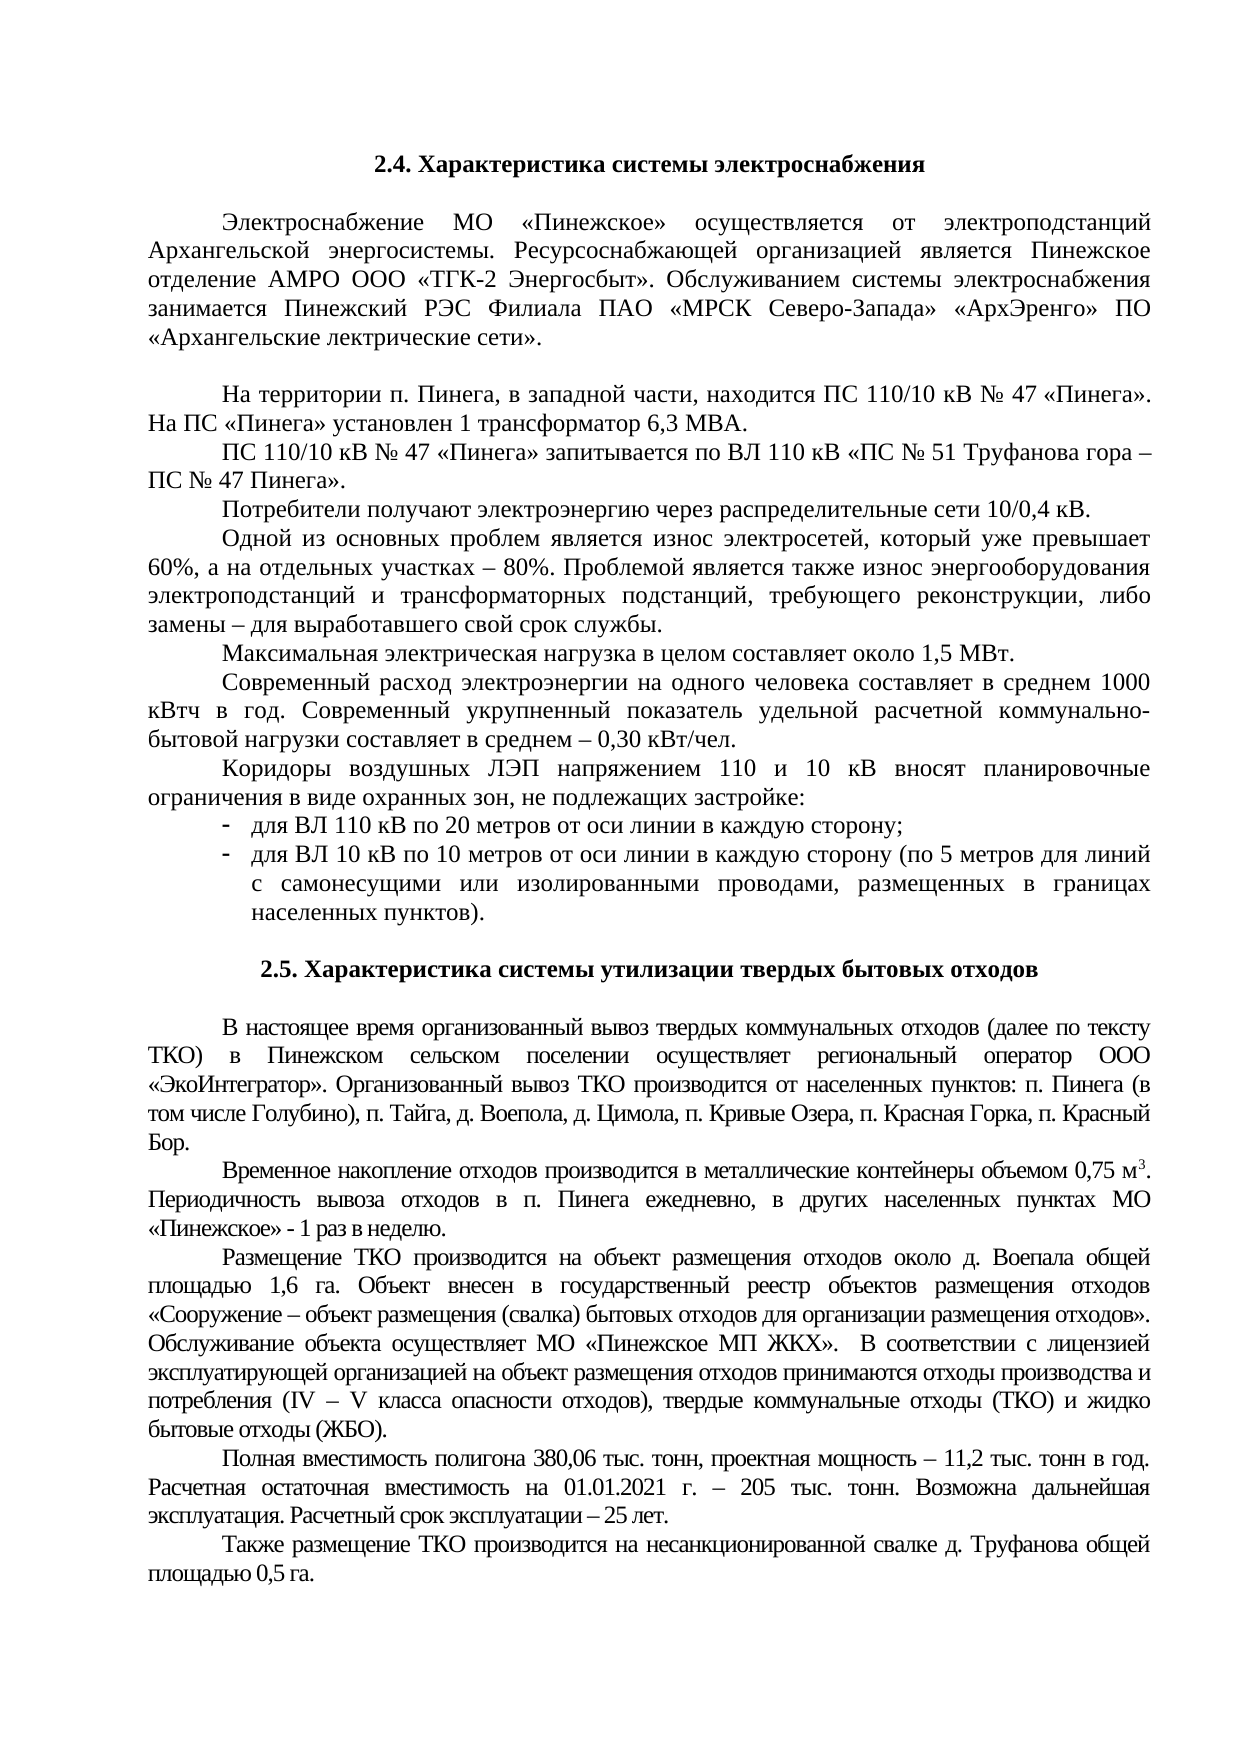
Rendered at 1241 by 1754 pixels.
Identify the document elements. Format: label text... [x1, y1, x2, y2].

subtitle 2.5. Характеристика системы утилизации твердых бытовых отходов [148, 954, 1152, 983]
list для ВЛ 10 кВ по 10 метров от оси линии в каждую сторону (по 5 метров для линий с самонесущими или изолированными проводами, размещенных в границах населенных пунктов). [222, 839, 1152, 926]
text Одной из основных проблем является износ электросетей, который уже превышает 60%, а на отдельных участках – 80%. Проблемой является также износ энергооборудования электроподстанций и трансформаторных подстанций, требующего реконструкции, либо замены – для выработавшего свой срок службы. [148, 523, 1152, 638]
text ПС 110/10 кВ № 47 «Пинега» запитывается по ВЛ 110 кВ «ПС № 51 Труфанова гора – ПС № 47 Пинега». [148, 437, 1152, 494]
text В настоящее время организованный вывоз твердых коммунальных отходов (далее по тексту ТКО) в Пинежском сельском поселении осуществляет региональный оператор ООО «ЭкоИнтегратор». Организованный вывоз ТКО производится от населенных пунктов: п. Пинега (в том числе Голубино), п. Тайга, д. Воепола, д. Цимола, п. Кривые Озера, п. Красная Горка, п. Красный Бор. [148, 1012, 1152, 1156]
text Временное накопление отходов производится в металлические контейнеры объемом 0,75 м3. Периодичность вывоза отходов в п. Пинега ежедневно, в других населенных пунктах МО «Пинежское» - 1 раз в неделю. [148, 1156, 1152, 1242]
text Потребители получают электроэнергию через распределительные сети 10/0,4 кВ. [148, 494, 1152, 523]
subtitle 2.4. Характеристика системы электроснабжения [148, 149, 1152, 178]
list для ВЛ 110 кВ по 20 метров от оси линии в каждую сторону; [222, 811, 1152, 839]
text Максимальная электрическая нагрузка в целом составляет около 1,5 МВт. [148, 638, 1152, 667]
text Также размещение ТКО производится на несанкционированной свалке д. Труфанова общей площадью 0,5 га. [148, 1529, 1152, 1587]
text На территории п. Пинега, в западной части, находится ПС 110/10 кВ № 47 «Пинега». На ПС «Пинега» установлен 1 трансформатор 6,3 МВА. [148, 379, 1152, 437]
text Коридоры воздушных ЛЭП напряжением 110 и 10 кВ вносят планировочные ограничения в виде охранных зон, не подлежащих застройке: [148, 753, 1152, 811]
text Современный расход электроэнергии на одного человека составляет в среднем 1000 кВтч в год. Современный укрупненный показатель удельной расчетной коммунально-бытовой нагрузки составляет в среднем – 0,30 кВт/чел. [148, 667, 1152, 753]
text Электроснабжение МО «Пинежское» осуществляется от электроподстанций Архангельской энергосистемы. Ресурсоснабжающей организацией является Пинежское отделение АМРО ООО «ТГК-2 Энергосбыт». Обслуживанием системы электроснабжения занимается Пинежский РЭС Филиала ПАО «МРСК Северо-Запада» «АрхЭренго» ПО «Архангельские лектрические сети». [148, 207, 1152, 351]
text Размещение ТКО производится на объект размещения отходов около д. Воепала общей площадью 1,6 га. Объект внесен в государственный реестр объектов размещения отходов «Сооружение – объект размещения (свалка) бытовых отходов для организации размещения отходов». Обслуживание объекта осуществляет МО «Пинежское МП ЖКХ». В соответствии с лицензией эксплуатирующей организацией на объект размещения отходов принимаются отходы производства и потребления (IV – V класса опасности отходов), твердые коммунальные отходы (ТКО) и жидко бытовые отходы (ЖБО). [148, 1242, 1152, 1443]
text Полная вместимость полигона 380,06 тыс. тонн, проектная мощность – 11,2 тыс. тонн в год. Расчетная остаточная вместимость на 01.01.2021 г. – 205 тыс. тонн. Возможна дальнейшая эксплуатация. Расчетный срок эксплуатации – 25 лет. [148, 1443, 1152, 1529]
